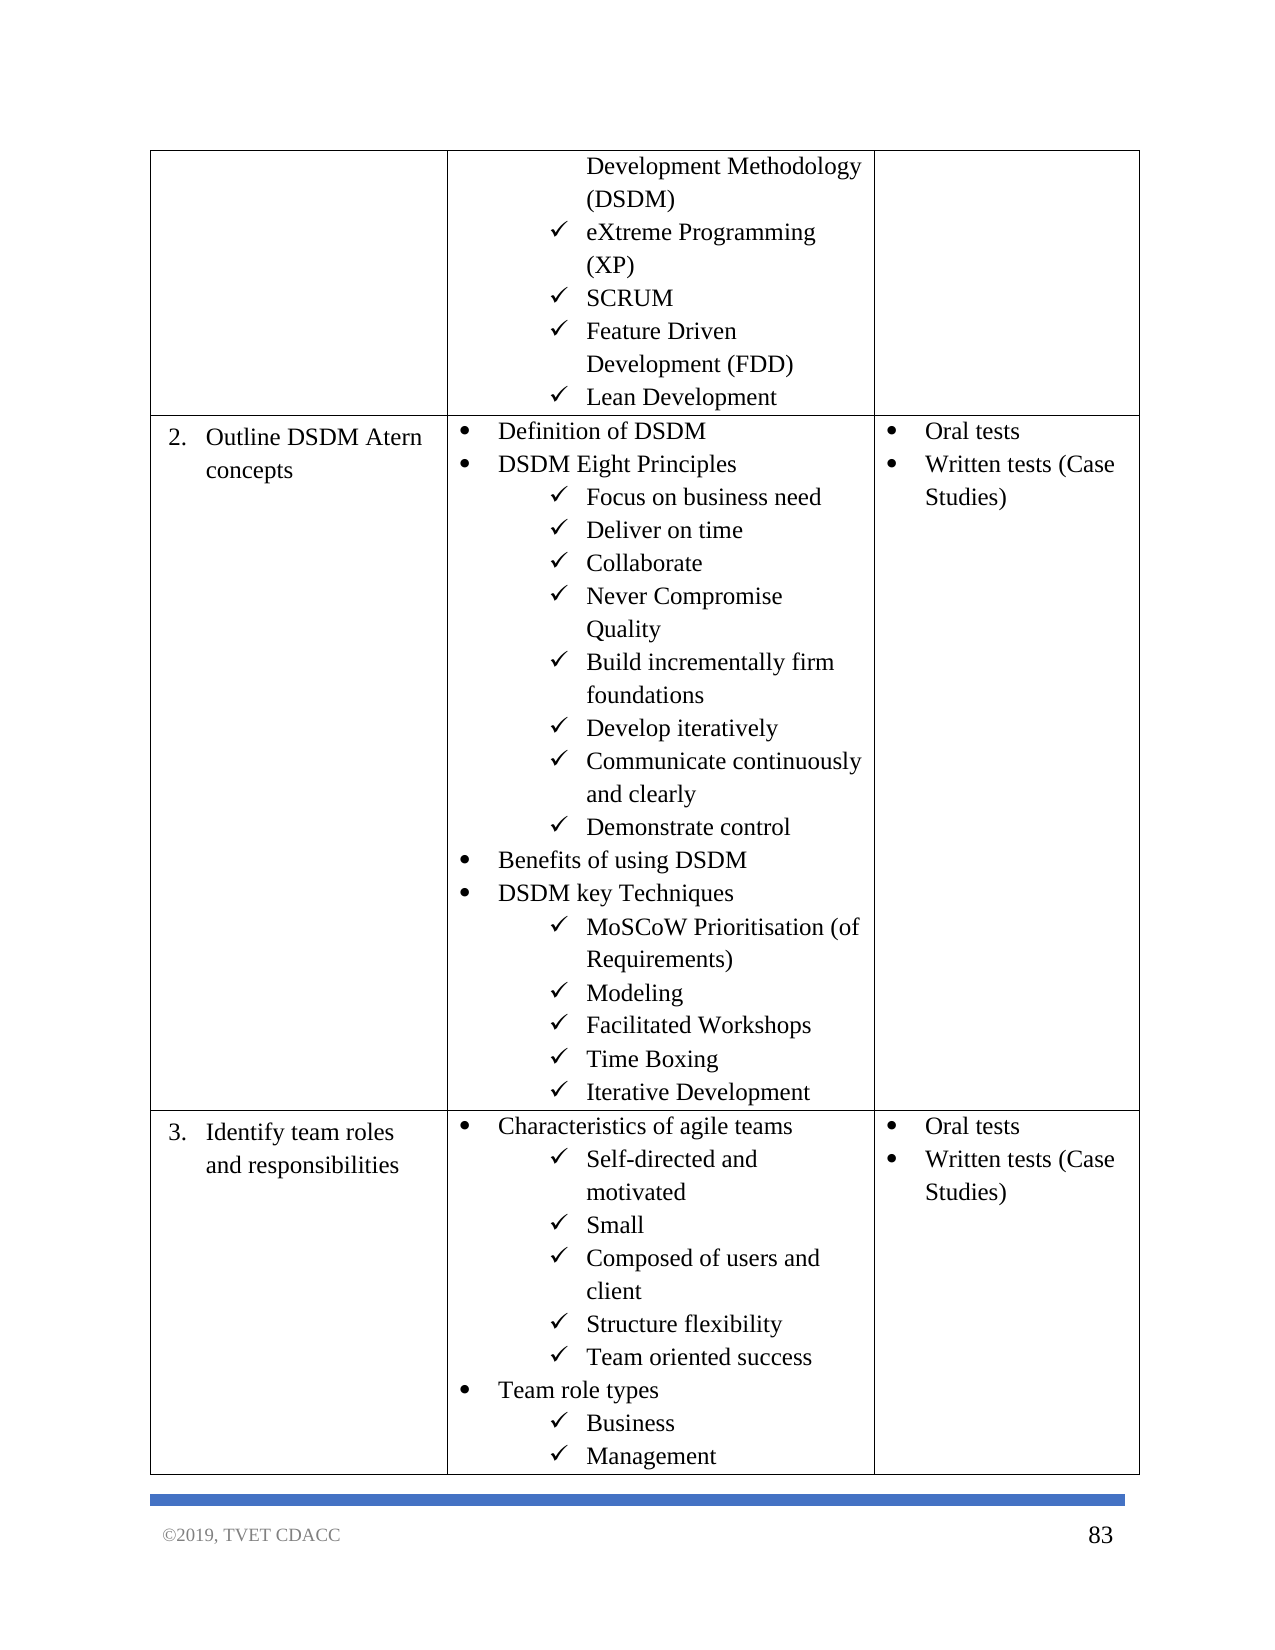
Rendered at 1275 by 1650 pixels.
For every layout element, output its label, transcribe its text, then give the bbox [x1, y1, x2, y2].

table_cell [448, 151, 874, 415]
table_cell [875, 1111, 1139, 1474]
table_cell Oral tests Written tests (Case Studies) [875, 416, 1139, 1110]
table_cell Definition of DSDM DSDM Eight Principles Focus on business need Deliver on time Collaborate Never Compromise Quality Build incrementally firm foundations Develop iteratively Communicate continuously and clearly Demonstrate control Benefits of using DSDM DSDM key Techniques MoSCoW Prioritisation (of Requirements) Modeling Facilitated Workshops Time Boxing Iterative Development [448, 416, 874, 1110]
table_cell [448, 1111, 874, 1474]
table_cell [151, 1111, 447, 1474]
table_cell Outline DSDM Atern concepts [151, 416, 447, 1110]
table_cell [151, 151, 447, 415]
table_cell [875, 151, 1139, 415]
